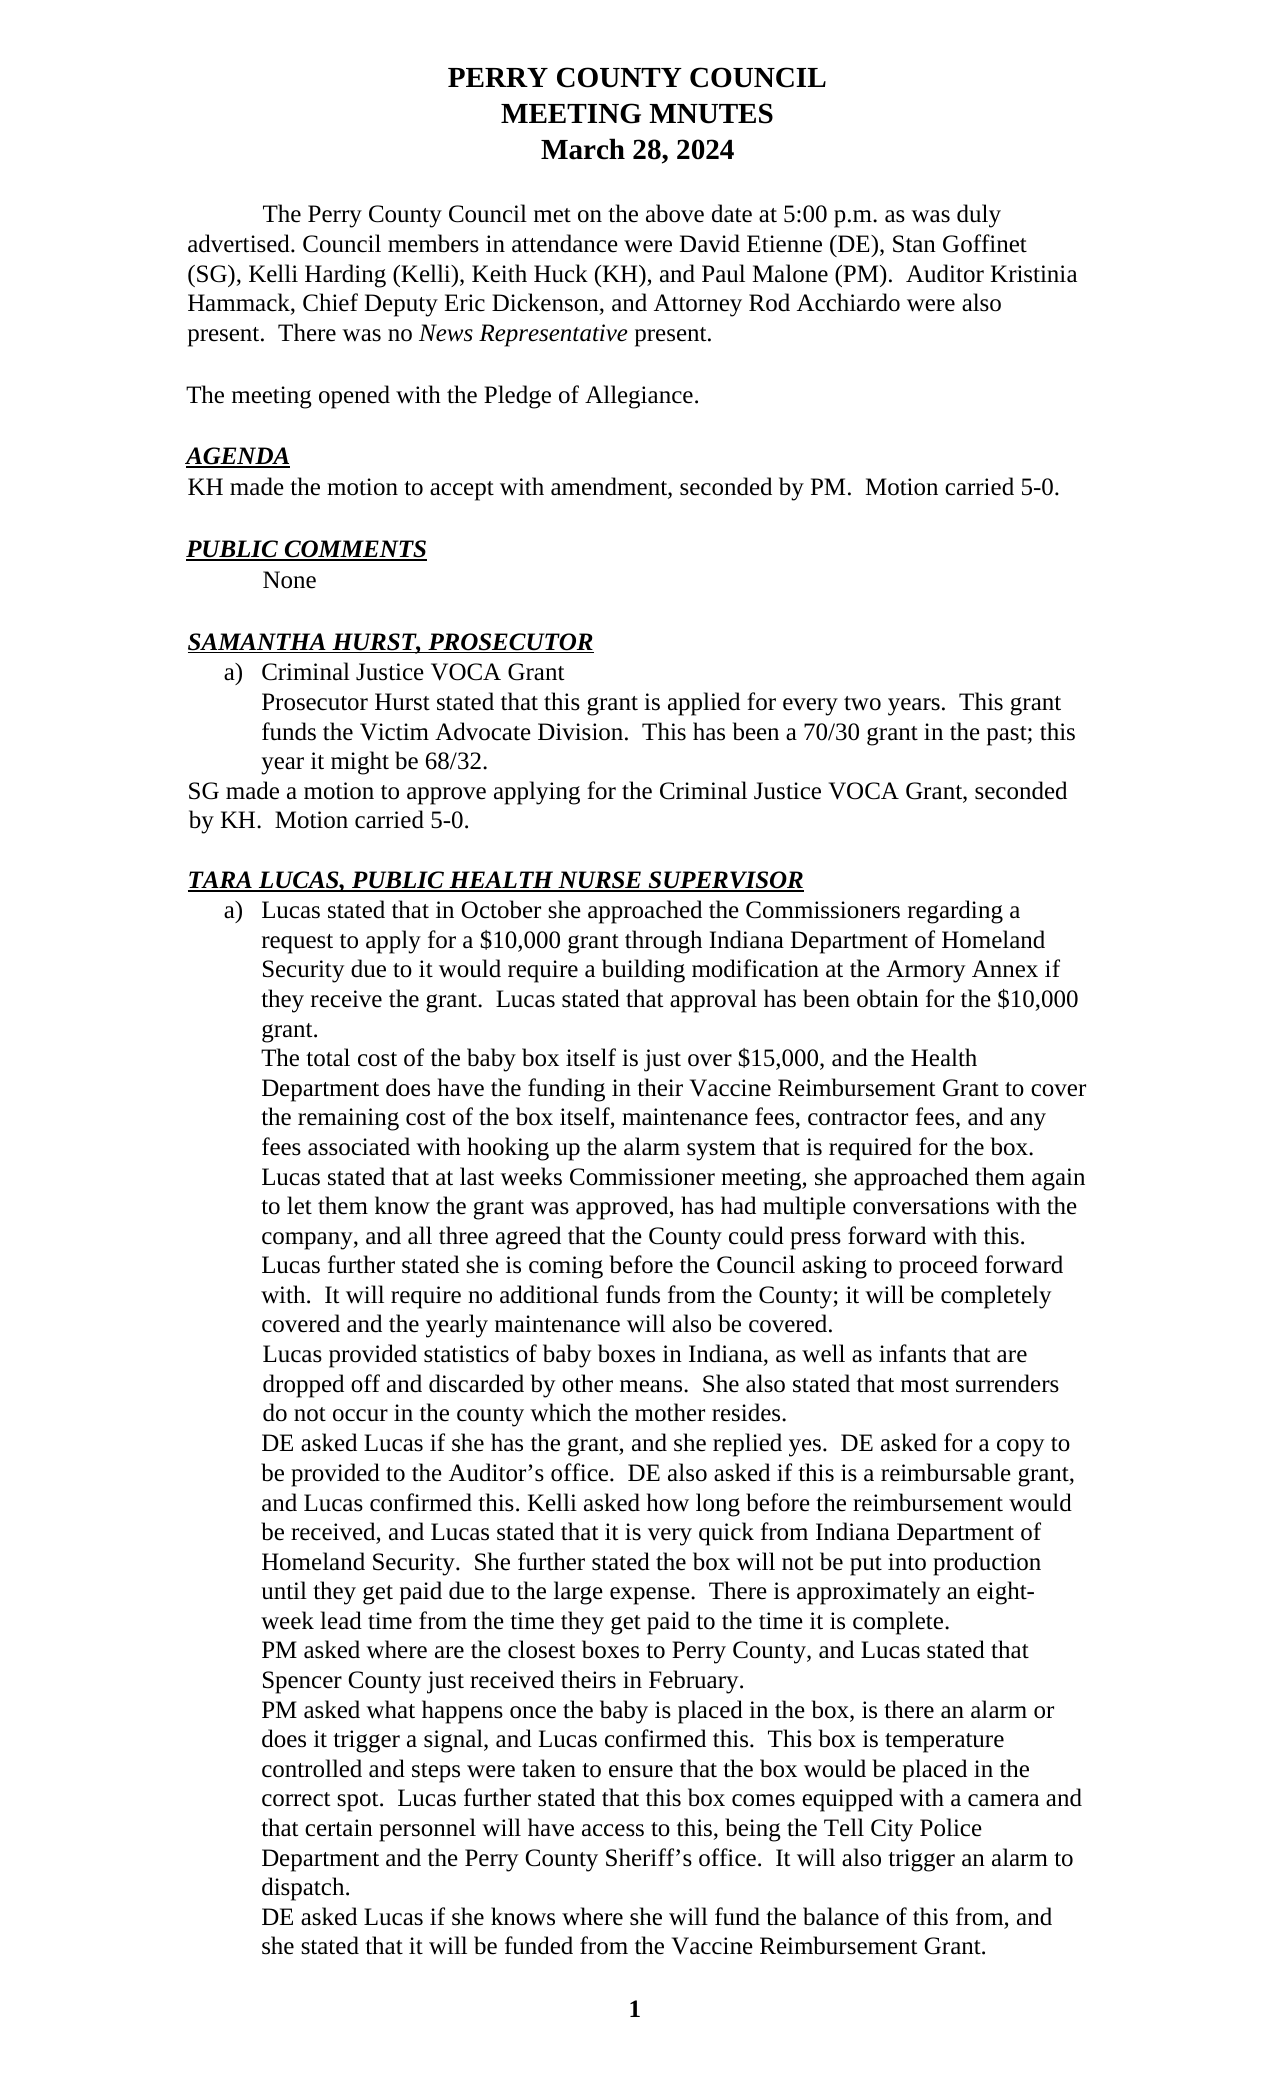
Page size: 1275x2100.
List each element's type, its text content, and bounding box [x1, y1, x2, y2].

list PM asked where are the closest boxes to Perry County, and Lucas stated that Spencer County just received theirs in February. [261, 1636, 1087, 1694]
list The total cost of the baby box itself is just over $15,000, and the Health Department does have the funding in their Vaccine Reimbursement Grant to cover the remaining cost of the box itself, maintenance fees, contractor fees, and any fees associated with hooking up the alarm system that is required for the box. [261, 1043, 1087, 1161]
text KH made the motion to accept with amendment, seconded by PM. Motion carried 5-0. [187, 472, 1087, 501]
text PERRY COUNTY COUNCIL [187, 60, 1087, 93]
text SG made a motion to approve applying for the Criminal Justice VOCA Grant, seconded by KH. Motion carried 5-0. [187, 776, 1087, 834]
text Lucas provided statistics of baby boxes in Indiana, as well as infants that are dropped off and discarded by other means. She also stated that most surrenders do not occur in the county which the mother resides. [262, 1339, 1087, 1427]
text TARA LUCAS, PUBLIC HEALTH NURSE SUPERVISOR [187, 865, 1087, 894]
text PUBLIC COMMENTS [186, 534, 1087, 563]
text The Perry County Council met on the above date at 5:00 p.m. as was duly advertised. Council members in attendance were David Etienne (DE), Stan Goffinet (SG), Kelli Harding (Kelli), Keith Huck (KH), and Paul Malone (PM). Auditor Kristinia Hammack, Chief Deputy Eric Dickenson, and Attorney Rod Acchiardo were also present. There was no News Representative present. [186, 199, 1087, 347]
text MEETING MNUTES [187, 96, 1087, 130]
list Prosecutor Hurst stated that this grant is applied for every two years. This grant funds the Victim Advocate Division. This has been a 70/30 grant in the past; this year it might be 68/32. [261, 687, 1087, 775]
text The meeting opened with the Pledge of Allegiance. [186, 380, 1087, 408]
text None [188, 565, 1087, 594]
list DE asked Lucas if she has the grant, and she replied yes. DE asked for a copy to be provided to the Auditor’s office. DE also asked if this is a reimbursable grant, and Lucas confirmed this. Kelli asked how long before the reimbursement would be received, and Lucas stated that it is very quick from Indiana Department of Homeland Security. She further stated the box will not be put into production until they get paid due to the large expense. There is approximately an eight-week lead time from the time they get paid to the time it is complete. [261, 1428, 1087, 1635]
list PM asked what happens once the baby is placed in the box, is there an alarm or does it trigger a signal, and Lucas confirmed this. This box is temperature controlled and steps were taken to ensure that the box would be placed in the correct spot. Lucas further stated that this box comes equipped with a camera and that certain personnel will have access to this, being the Tell City Police Department and the Perry County Sheriff’s office. It will also trigger an alarm to dispatch. [261, 1695, 1087, 1901]
list DE asked Lucas if she knows where she will fund the balance of this from, and she stated that it will be funded from the Vaccine Reimbursement Grant. [261, 1902, 1087, 1960]
list Lucas stated that at last weeks Commissioner meeting, she approached them again to let them know the grant was approved, has had multiple conversations with the company, and all three agreed that the County could press forward with this. Lucas further stated she is coming before the Council asking to proceed forward with. It will require no additional funds from the County; it will be completely covered and the yearly maintenance will also be covered. [261, 1162, 1087, 1338]
text SAMANTHA HURST, PROSECUTOR [187, 627, 1087, 655]
list Lucas stated that in October she approached the Commissioners regarding a request to apply for a $10,000 grant through Indiana Department of Homeland Security due to it would require a building modification at the Armory Annex if they receive the grant. Lucas stated that approval has been obtain for the $10,000 grant. [223, 895, 1087, 1042]
subtitle AGENDA [186, 441, 1087, 470]
text March 28, 2024 [187, 132, 1087, 166]
list Criminal Justice VOCA Grant [223, 657, 1087, 686]
